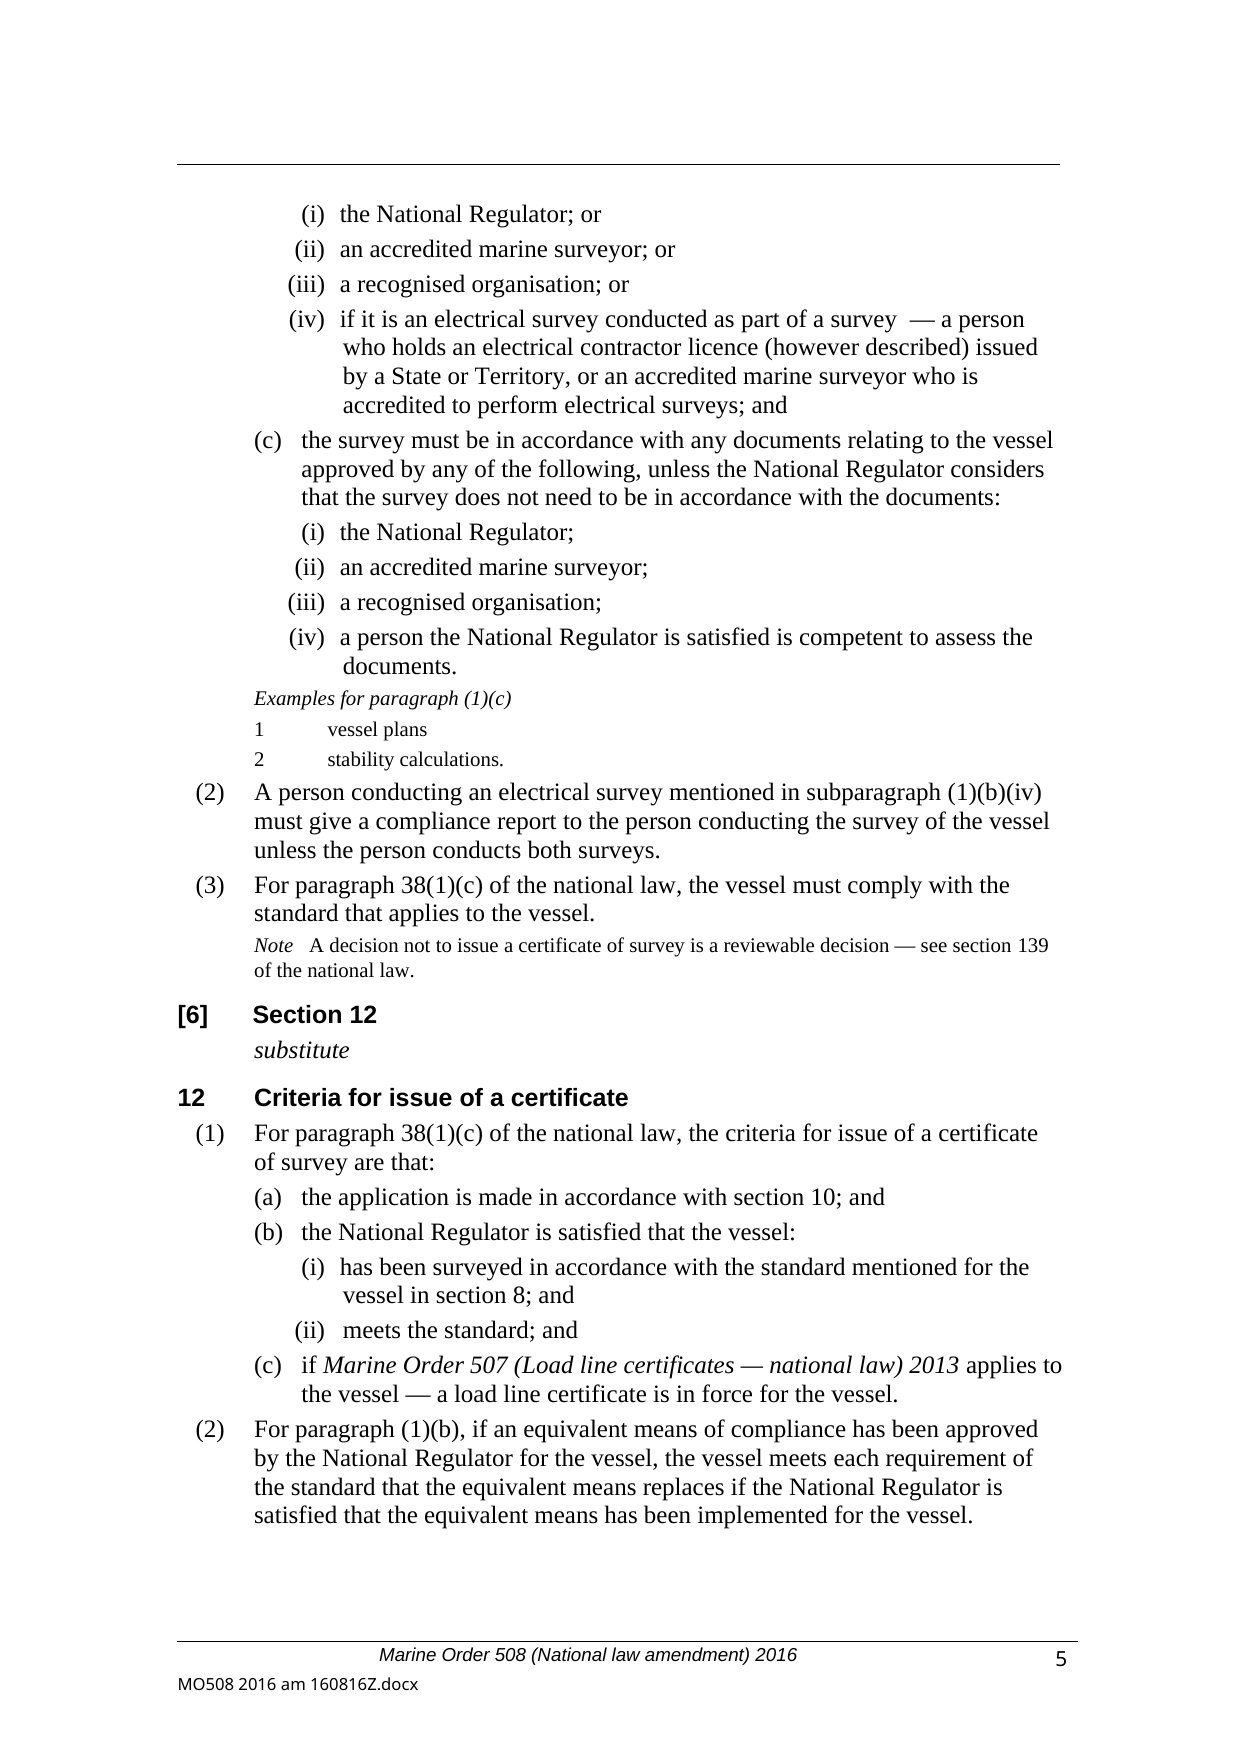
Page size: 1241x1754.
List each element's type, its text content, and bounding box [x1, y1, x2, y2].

text (i) has been surveyed in accordance with the standard mentioned for the vessel in section 8; and [224, 1252, 1063, 1309]
text Note A decision not to issue a certificate of survey is a reviewable decision — see section 139 of the national law. [254, 933, 1063, 982]
text (ii) meets the standard; and [224, 1315, 1063, 1344]
text (a) the application is made in accordance with section 10; and [254, 1182, 1063, 1210]
text (i) the National Regulator; [224, 517, 1063, 546]
text 1 vessel plans [254, 717, 1063, 741]
text (iii) a recognised organisation; [224, 587, 1063, 616]
subtitle [6] Section 12 [177, 1000, 1063, 1029]
text (1) For paragraph 38(1)(c) of the national law, the criteria for issue of a certificate of survey are that: [148, 1118, 1063, 1175]
text (i) the National Regulator; or [224, 199, 1063, 227]
text (c) if Marine Order 507 (Load line certificates — national law) 2013 applies to the vessel — a load line certificate is in force for the vessel. [254, 1350, 1063, 1408]
subtitle 12 Criteria for issue of a certificate [177, 1083, 1063, 1112]
text (2) For paragraph (1)(b), if an equivalent means of compliance has been approved by the National Regulator for the vessel, the vessel meets each requirement of the standard that the equivalent means replaces if the National Regulator is satisfied that the equivalent means has been implemented for the vessel. [148, 1414, 1063, 1529]
text (iv) a person the National Regulator is satisfied is competent to assess the documents. [224, 622, 1063, 680]
text (3) For paragraph 38(1)(c) of the national law, the vessel must comply with the standard that applies to the vessel. [148, 870, 1063, 927]
text Examples for paragraph (1)(c) [254, 686, 1063, 710]
text (iii) a recognised organisation; or [224, 269, 1063, 297]
text (c) the survey must be in accordance with any documents relating to the vessel approved by any of the following, unless the National Regulator considers that the survey does not need to be in accordance with the documents: [254, 425, 1063, 511]
text (ii) an accredited marine surveyor; or [224, 234, 1063, 262]
text (iv) if it is an electrical survey conducted as part of a survey — a person who holds an electrical contractor licence (however described) issued by a State or Territory, or an accredited marine surveyor who is accredited to perform electrical surveys; and [224, 304, 1063, 419]
text substitute [254, 1035, 1063, 1064]
text (2) A person conducting an electrical survey mentioned in subparagraph (1)(b)(iv) must give a compliance report to the person conducting the survey of the vessel unless the person conducts both surveys. [148, 777, 1063, 863]
text 2 stability calculations. [254, 747, 1063, 771]
text (b) the National Regulator is satisfied that the vessel: [254, 1217, 1063, 1245]
text (ii) an accredited marine surveyor; [224, 552, 1063, 581]
